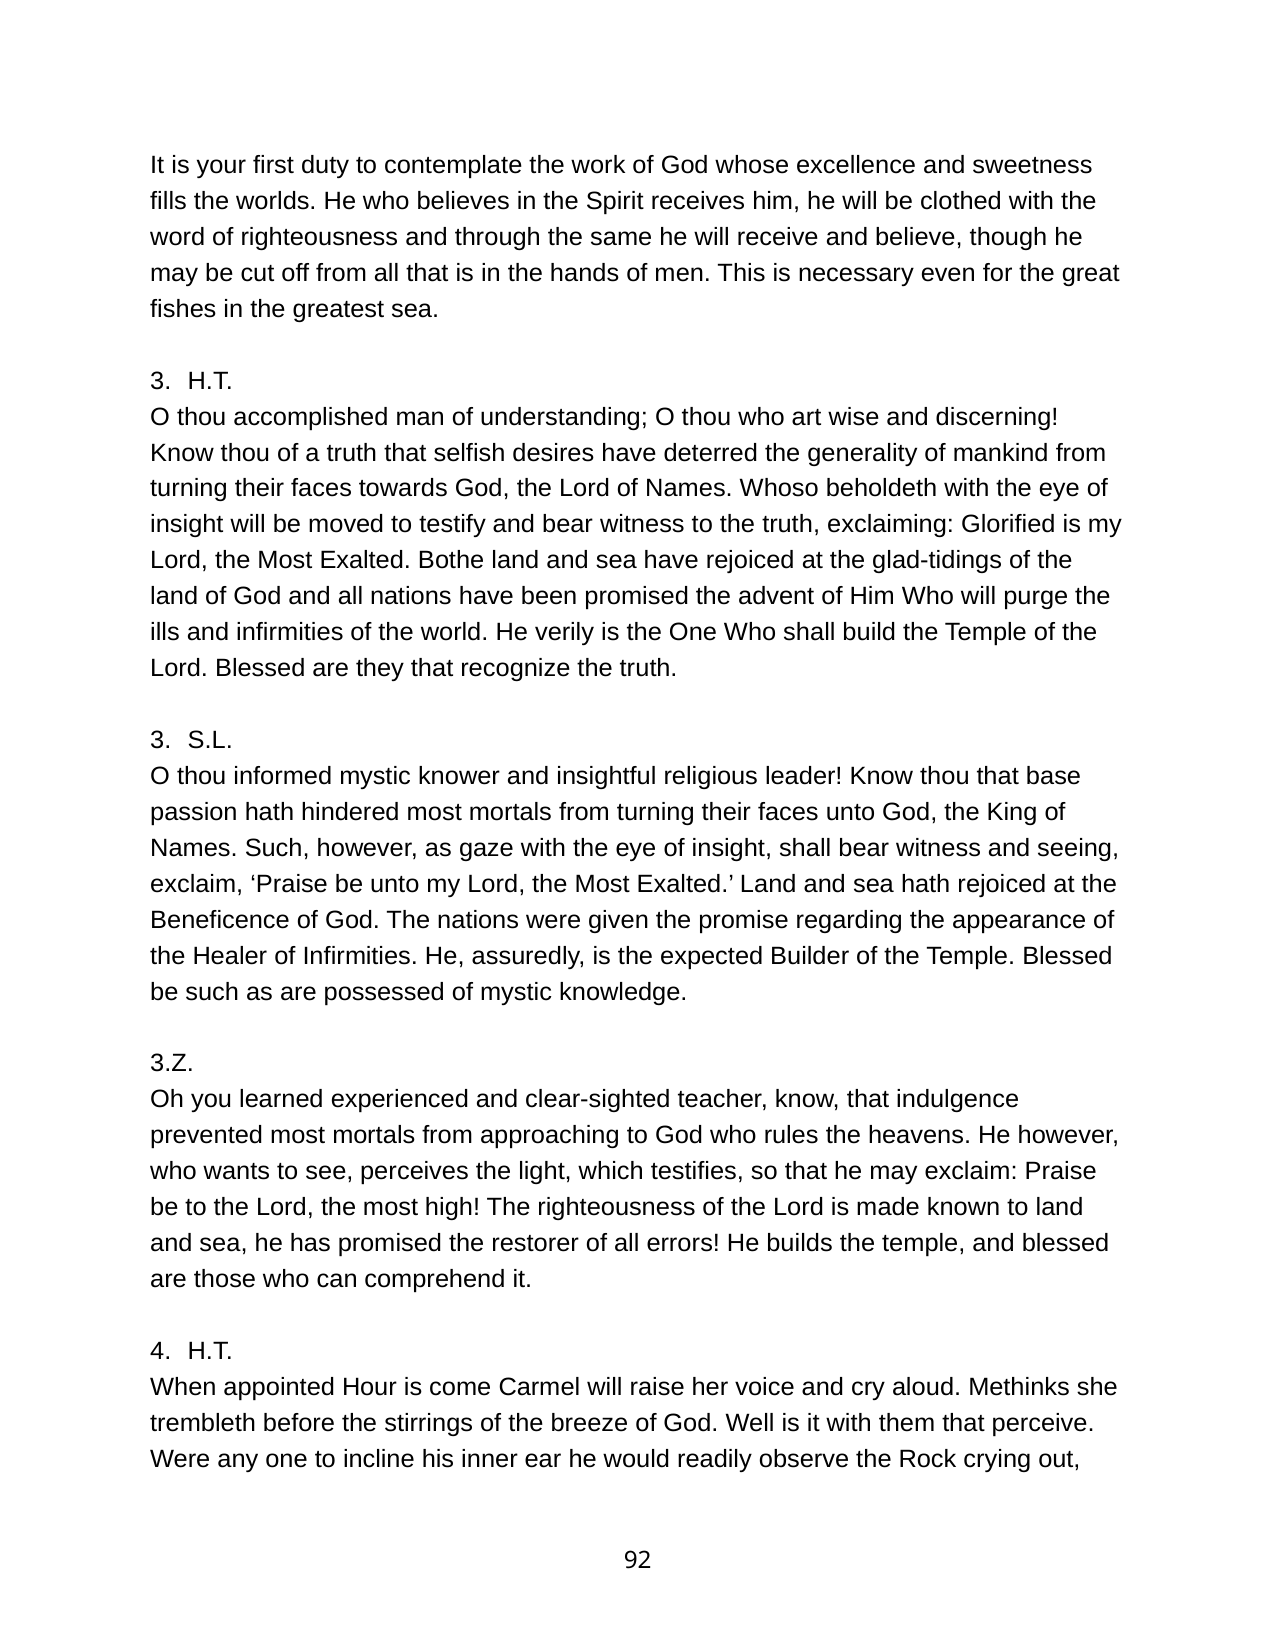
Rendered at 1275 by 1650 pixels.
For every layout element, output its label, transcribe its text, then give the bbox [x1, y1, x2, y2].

list H.T. [150, 1336, 1125, 1365]
text It is your first duty to contemplate the work of God whose excellence and sweetness fills the worlds. He who believes in the Spirit receives him, he will be clothed with the word of righteousness and through the same he will receive and believe, though he may be cut off from all that is in the hands of men. This is necessary even for the great fishes in the greatest sea. [150, 150, 1125, 322]
list S.L. [150, 725, 1125, 754]
text O thou accomplished man of understanding; O thou who art wise and discerning! Know thou of a truth that selfish desires have deterred the generality of mankind from turning their faces towards God, the Lord of Names. Whoso beholdeth with the eye of insight will be moved to testify and bear witness to the truth, exclaiming: Glorified is my Lord, the Most Exalted. Bothe land and sea have rejoiced at the glad-tidings of the land of God and all nations have been promised the advent of Him Who will purge the ills and infirmities of the world. He verily is the One Who shall build the Temple of the Lord. Blessed are they that recognize the truth. [150, 402, 1125, 682]
text Oh you learned experienced and clear-sighted teacher, know, that indulgence prevented most mortals from approaching to God who rules the heavens. He however, who wants to see, perceives the light, which testifies, so that he may exclaim: Praise be to the Lord, the most high! The righteousness of the Lord is made known to land and sea, he has promised the restorer of all errors! He builds the temple, and blessed are those who can comprehend it. [150, 1084, 1125, 1293]
text 3.Z. [150, 1048, 1125, 1077]
list H.T. [150, 366, 1125, 394]
text O thou informed mystic knower and insightful religious leader! Know thou that base passion hath hindered most mortals from turning their faces unto God, the King of Names. Such, however, as gaze with the eye of insight, shall bear witness and seeing, exclaim, ‘Praise be unto my Lord, the Most Exalted.’ Land and sea hath rejoiced at the Beneficence of God. The nations were given the promise regarding the appearance of the Healer of Infirmities. He, assuredly, is the expected Builder of the Temple. Blessed be such as are possessed of mystic knowledge. [150, 761, 1125, 1005]
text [150, 1372, 1125, 1472]
